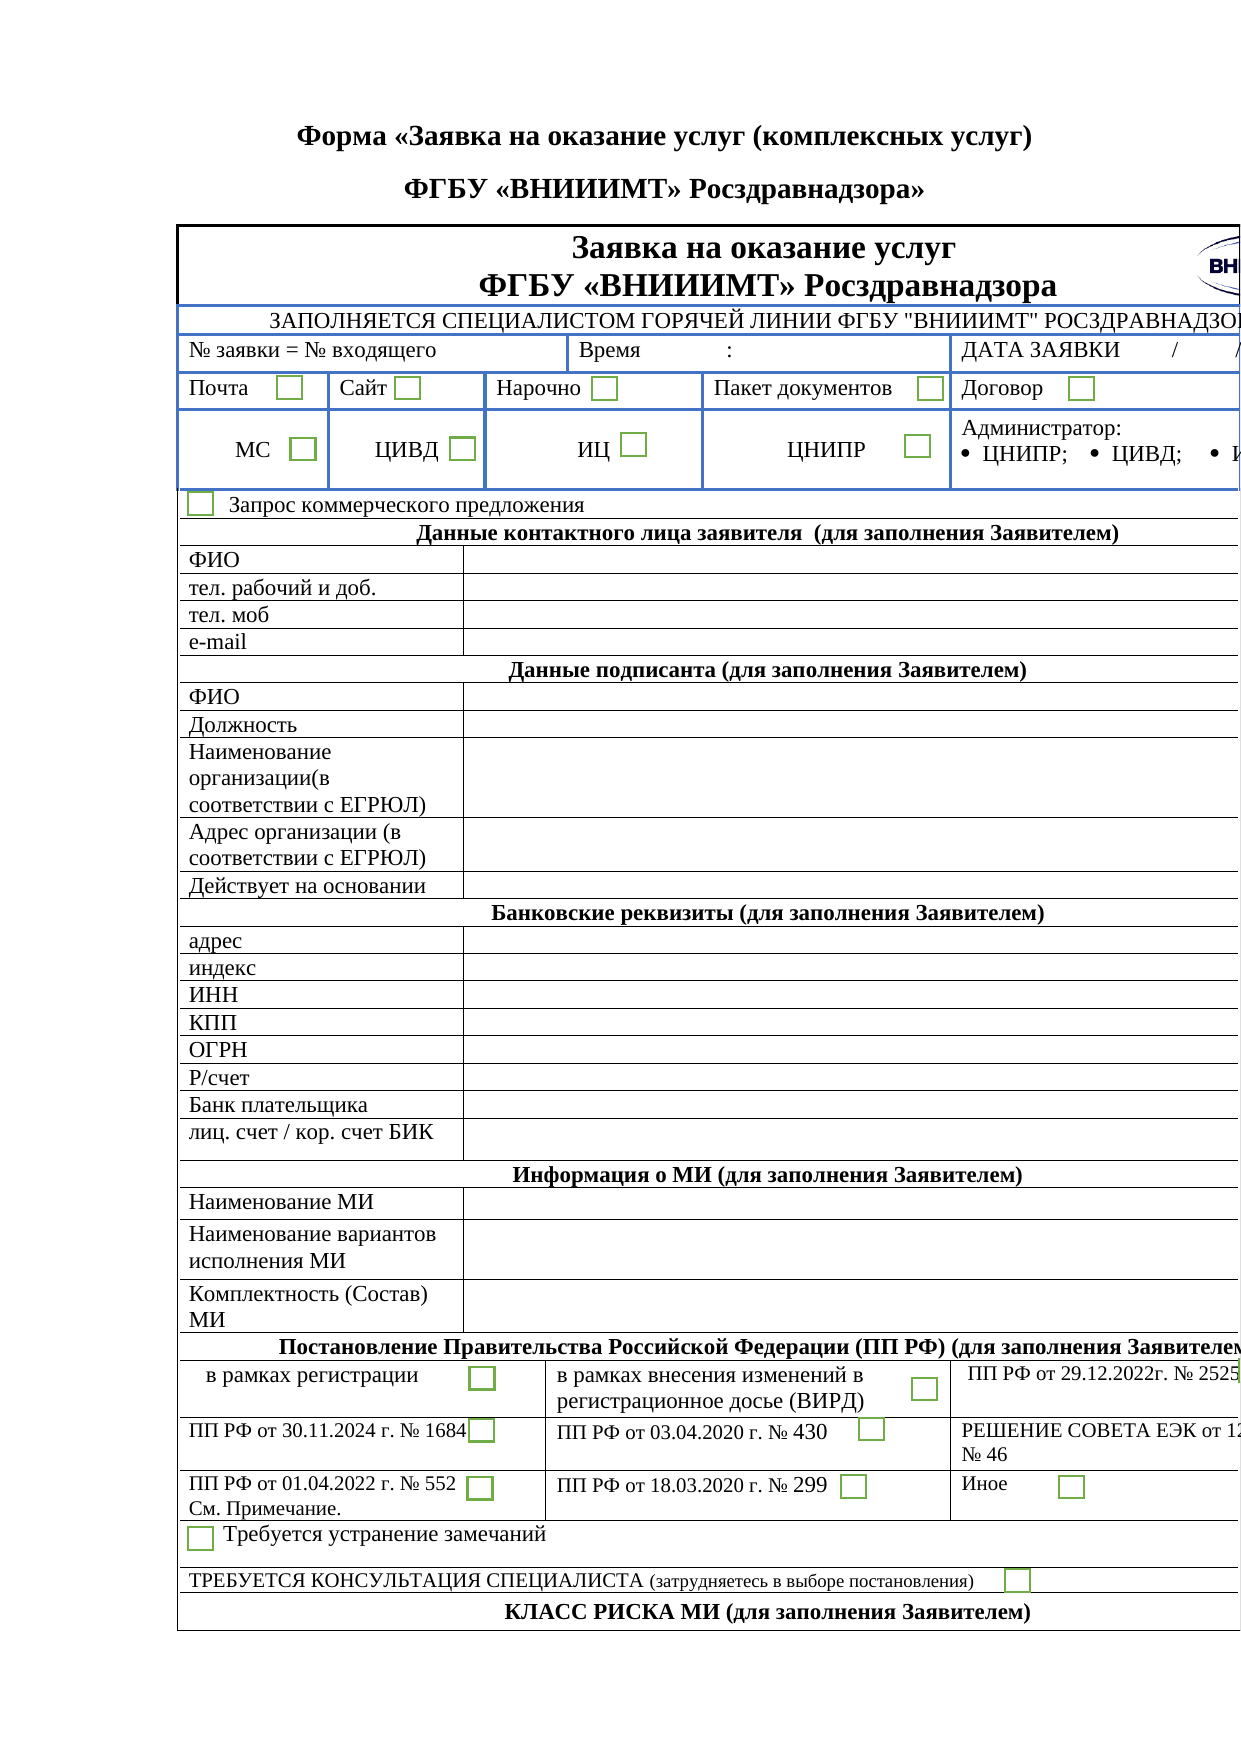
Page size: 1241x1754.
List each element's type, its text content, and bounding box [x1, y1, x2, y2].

table_cell ДАТА ЗАЯВКИ / / [952, 336, 1239, 371]
table_cell Пакет документов [704, 374, 949, 408]
table_cell КПП [178, 1008, 463, 1035]
table_cell ЗАПОЛНЯЕТСЯ СПЕЦИАЛИСТОМ ГОРЯЧЕЙ ЛИНИИ ФГБУ "ВНИИИМТ" РОСЗДРАВНАДЗОРА [179, 307, 1239, 333]
table_cell ПП РФ от 03.04.2020 г. № 430 [546, 1418, 950, 1470]
text Форма «Заявка на оказание услуг (комплексных услуг) [177, 118, 1152, 152]
table_cell [464, 600, 1240, 627]
table_cell в рамках внесения изменений в регистрационное досье (ВИРД) [546, 1361, 950, 1417]
table_cell Должность [178, 710, 463, 737]
table_cell ТРЕБУЕТСЯ КОНСУЛЬТАЦИЯ СПЕЦИАЛИСТА (затрудняетесь в выборе постановления) [178, 1567, 1004, 1592]
table_cell [464, 1035, 1240, 1063]
table_cell Сайт [330, 374, 483, 408]
table_cell [464, 926, 1240, 953]
table_cell тел. моб [178, 600, 463, 627]
table_cell ЦНИПР [704, 411, 949, 488]
table_cell [464, 1063, 1240, 1090]
table_cell ПП РФ от 30.11.2024 г. № 1684 [178, 1417, 545, 1470]
table_cell [464, 871, 1240, 898]
table_cell в рамках регистрации [178, 1360, 545, 1417]
table_cell Банковские реквизиты (для заполнения Заявителем) [178, 898, 1240, 926]
table_cell Администратор: ЦНИПР; ЦИВД; ИЦ; [952, 411, 1239, 488]
table_cell Почта [179, 374, 327, 408]
table_cell ФИО [178, 545, 463, 573]
table_cell Нарочно [487, 374, 701, 408]
table_cell Иное [951, 1470, 1240, 1519]
table_cell ОГРН [178, 1035, 463, 1063]
table_cell Время : [569, 336, 949, 371]
table_cell № заявки = № входящего [179, 336, 566, 371]
table_cell ФИО [178, 682, 463, 709]
table_cell Требуется устранение замечаний [178, 1520, 1240, 1567]
table_cell [464, 545, 1240, 573]
table_cell КЛАСС РИСКА МИ (для заполнения Заявителем) [178, 1592, 1240, 1630]
table_cell [464, 573, 1240, 600]
table_cell Запрос коммерческого предложения [178, 488, 1240, 518]
table_header Заявка на оказание услуг ФГБУ «ВНИИИМТ» Росздравнадзора [179, 227, 1239, 303]
table_cell Договор [952, 374, 1239, 408]
table_cell ИЦ [487, 411, 701, 488]
table_cell Информация о МИ (для заполнения Заявителем) [178, 1160, 1240, 1187]
table_cell [464, 1008, 1240, 1035]
table_cell ПП РФ от 01.04.2022 г. № 552 См. Примечание. [178, 1470, 545, 1519]
table_cell [464, 817, 1240, 871]
table_cell [464, 953, 1240, 980]
table_cell [464, 1219, 1240, 1278]
text ФГБУ «ВНИИИМТ» Росздравнадзора» [177, 171, 1152, 204]
table_cell Действует на основании [178, 871, 463, 898]
table_cell [464, 1187, 1240, 1219]
table_cell Наименование вариантов исполнения МИ [178, 1219, 463, 1278]
table_cell [464, 1279, 1240, 1332]
table_cell Комплектность (Состав) МИ [178, 1279, 463, 1332]
table_cell МС [179, 411, 327, 488]
table_cell [464, 682, 1240, 709]
table_cell Данные контактного лица заявителя (для заполнения Заявителем) [178, 518, 1240, 545]
table_cell РЕШЕНИЕ СОВЕТА ЕЭК от 12.02.2016 г. № 46 [951, 1417, 1240, 1470]
table_cell индекс [178, 953, 463, 980]
table_cell Постановление Правительства Российской Федерации (ПП РФ) (для заполнения Заявителем) [178, 1332, 1240, 1360]
table_cell [464, 737, 1240, 817]
table_cell Наименование организации(в соответствии с ЕГРЮЛ) [178, 737, 463, 817]
table_cell лиц. счет / кор. счет БИК [178, 1118, 463, 1159]
table_cell ПП РФ от 29.12.2022г. № 2525 [951, 1361, 1240, 1417]
table_cell Р/счет [178, 1063, 463, 1090]
table_cell адрес [178, 926, 463, 953]
table_cell Адрес организации (в соответствии с ЕГРЮЛ) [178, 817, 463, 871]
table_cell [464, 980, 1240, 1008]
table_cell Наименование МИ [178, 1187, 463, 1219]
table_cell [464, 628, 1240, 655]
table_cell ИНН [178, 980, 463, 1008]
table_cell [464, 1118, 1240, 1159]
table_cell Банк плательщика [178, 1090, 463, 1117]
table_cell [464, 710, 1240, 737]
table_cell ТРЕБУЕТСЯ КОНСУЛЬТАЦИЯ СПЕЦИАЛИСТА (затрудняетесь в выборе постановления) [1031, 1567, 1240, 1592]
table_cell e-mail [178, 628, 463, 655]
table_cell ПП РФ от 18.03.2020 г. № 299 [546, 1471, 950, 1519]
table_cell [464, 1090, 1240, 1117]
table_cell ЦИВД [330, 411, 483, 488]
table_cell тел. рабочий и доб. [178, 573, 463, 600]
table_cell Данные подписанта (для заполнения Заявителем) [178, 655, 1240, 682]
